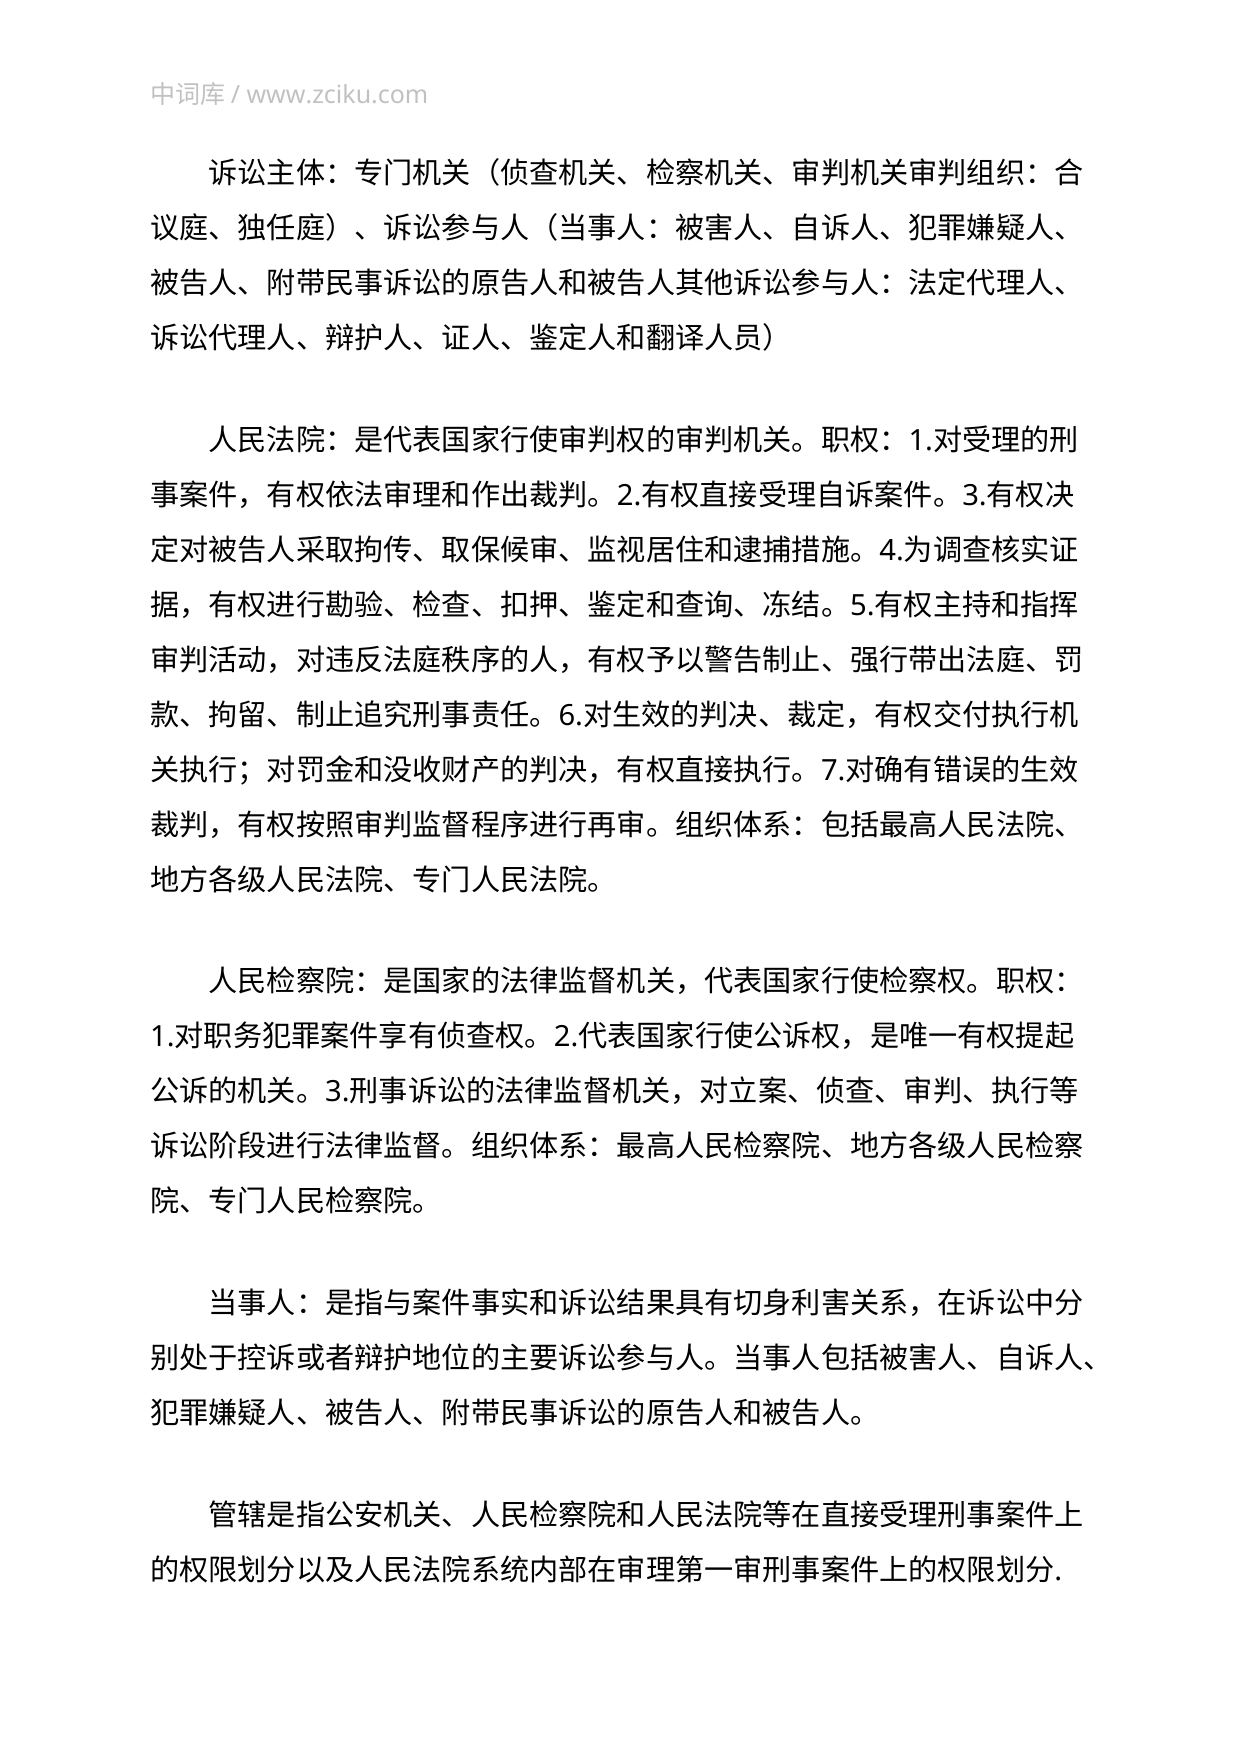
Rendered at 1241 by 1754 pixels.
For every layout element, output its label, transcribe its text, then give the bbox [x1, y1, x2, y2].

text 人民检察院：是国家的法律监督机关，代表国家行使检察权。职权：1.对职务犯罪案件享有侦查权。2.代表国家行使公诉权，是唯一有权提起公诉的机关。3.刑事诉讼的法律监督机关，对立案、侦查、审判、执行等诉讼阶段进行法律监督。组织体系：最高人民检察院、地方各级人民检察院、专门人民检察院。 [150, 958, 1090, 1220]
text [150, 1491, 1090, 1588]
text 诉讼主体：专门机关（侦查机关、检察机关、审判机关审判组织：合议庭、独任庭）、诉讼参与人（当事人：被害人、自诉人、犯罪嫌疑人、被告人、附带民事诉讼的原告人和被告人其他诉讼参与人：法定代理人、诉讼代理人、辩护人、证人、鉴定人和翻译人员） [150, 150, 1090, 357]
text 人民法院：是代表国家行使审判权的审判机关。职权：1.对受理的刑事案件，有权依法审理和作出裁判。2.有权直接受理自诉案件。3.有权决定对被告人采取拘传、取保候审、监视居住和逮捕措施。4.为调查核实证据，有权进行勘验、检查、扣押、鉴定和查询、冻结。5.有权主持和指挥审判活动，对违反法庭秩序的人，有权予以警告制止、强行带出法庭、罚款、拘留、制止追究刑事责任。6.对生效的判决、裁定，有权交付执行机关执行；对罚金和没收财产的判决，有权直接执行。7.对确有错误的生效裁判，有权按照审判监督程序进行再审。组织体系：包括最高人民法院、地方各级人民法院、专门人民法院。 [150, 416, 1090, 898]
text 当事人：是指与案件事实和诉讼结果具有切身利害关系，在诉讼中分别处于控诉或者辩护地位的主要诉讼参与人。当事人包括被害人、自诉人、犯罪嫌疑人、被告人、附带民事诉讼的原告人和被告人。 [150, 1279, 1090, 1432]
